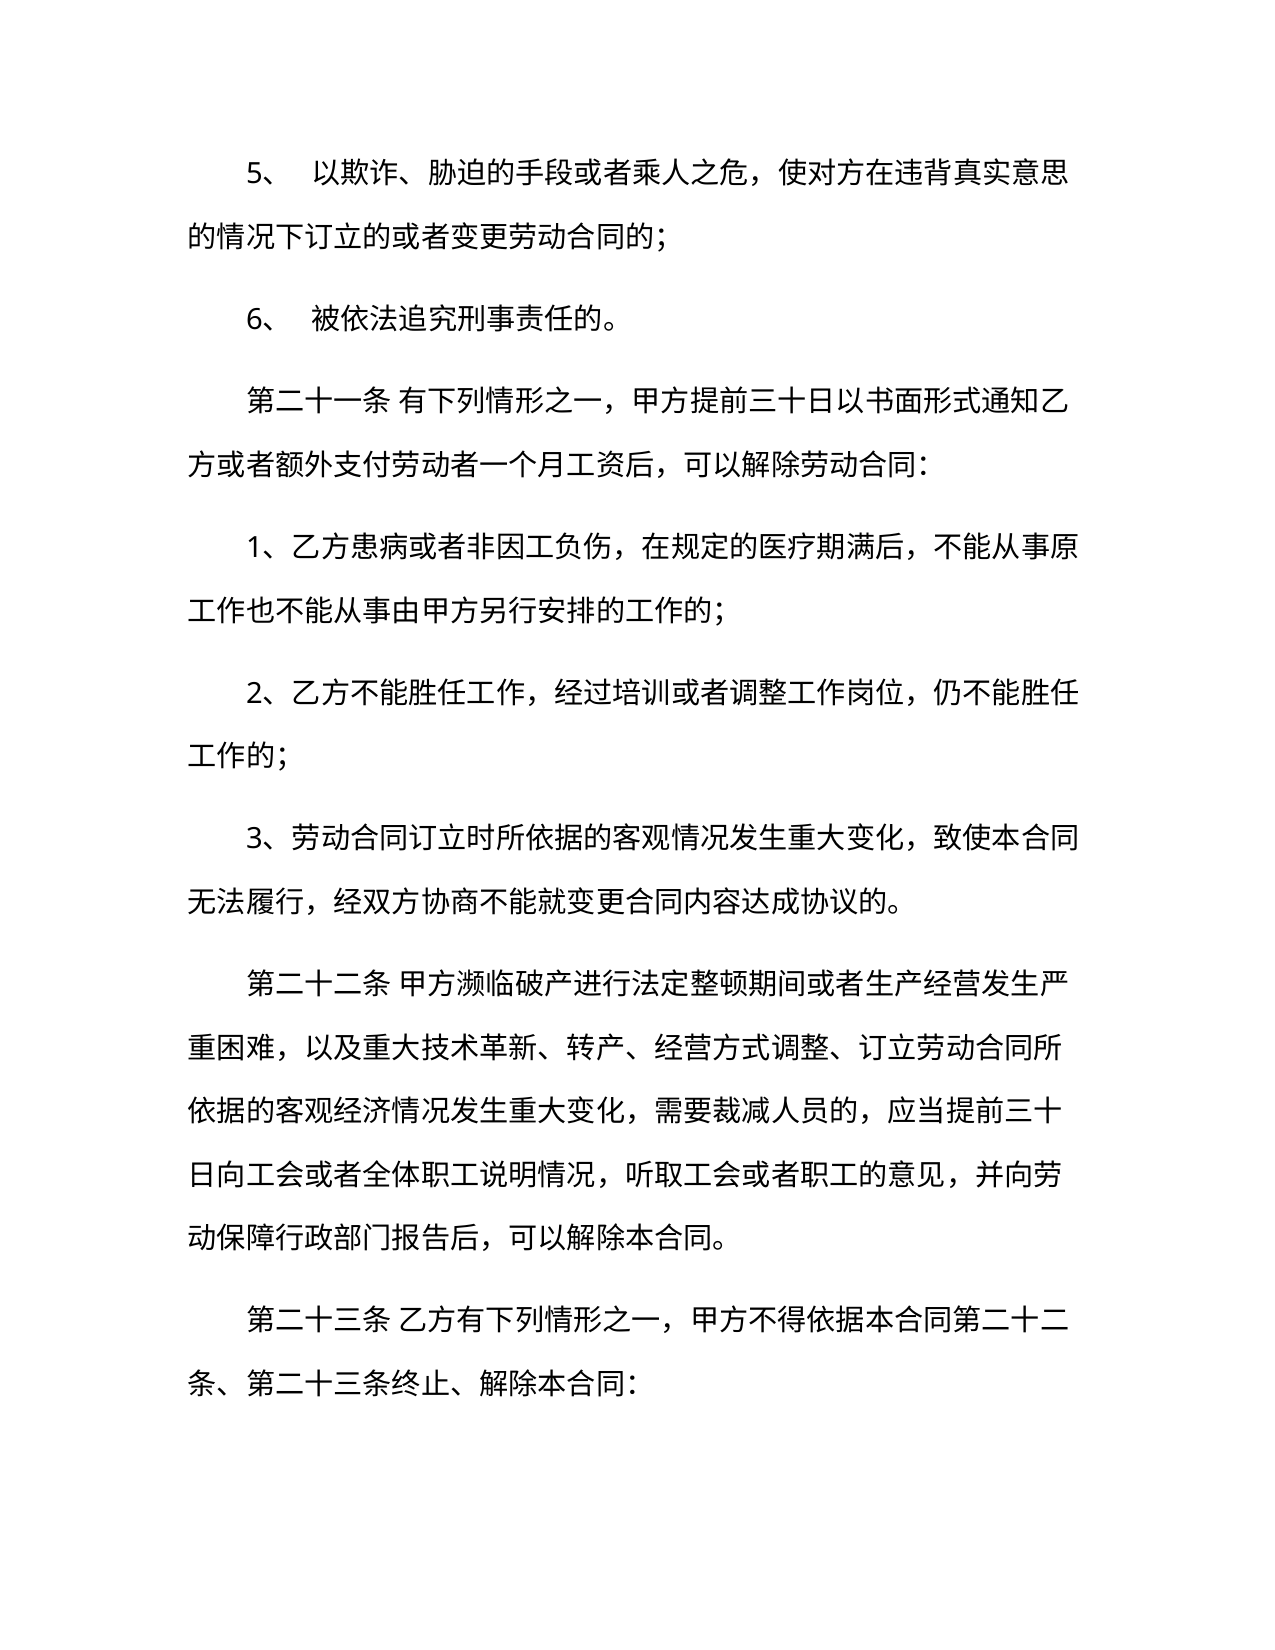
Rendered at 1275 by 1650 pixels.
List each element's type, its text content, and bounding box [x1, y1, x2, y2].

text 3、劳动合同订立时所依据的客观情况发生重大变化，致使本合同无法履行，经双方协商不能就变更合同内容达成协议的。 [187, 815, 1087, 921]
text 第二十一条 有下列情形之一，甲方提前三十日以书面形式通知乙方或者额外支付劳动者一个月工资后，可以解除劳动合同： [187, 378, 1087, 484]
text 2、乙方不能胜任工作，经过培训或者调整工作岗位，仍不能胜任工作的； [187, 669, 1087, 775]
text 第二十三条 乙方有下列情形之一，甲方不得依据本合同第二十二条、第二十三条终止、解除本合同： [187, 1297, 1087, 1402]
text 第二十二条 甲方濒临破产进行法定整顿期间或者生产经营发生严重困难，以及重大技术革新、转产、经营方式调整、订立劳动合同所依据的客观经济情况发生重大变化，需要裁减人员的，应当提前三十日向工会或者全体职工说明情况，听取工会或者职工的意见，并向劳动保障行政部门报告后，可以解除本合同。 [187, 961, 1087, 1257]
text 5、 以欺诈、胁迫的手段或者乘人之危，使对方在违背真实意思的情况下订立的或者变更劳动合同的； [187, 150, 1087, 256]
text 1、乙方患病或者非因工负伤，在规定的医疗期满后，不能从事原工作也不能从事由甲方另行安排的工作的； [187, 524, 1087, 629]
text 6、 被依法追究刑事责任的。 [187, 296, 1087, 338]
